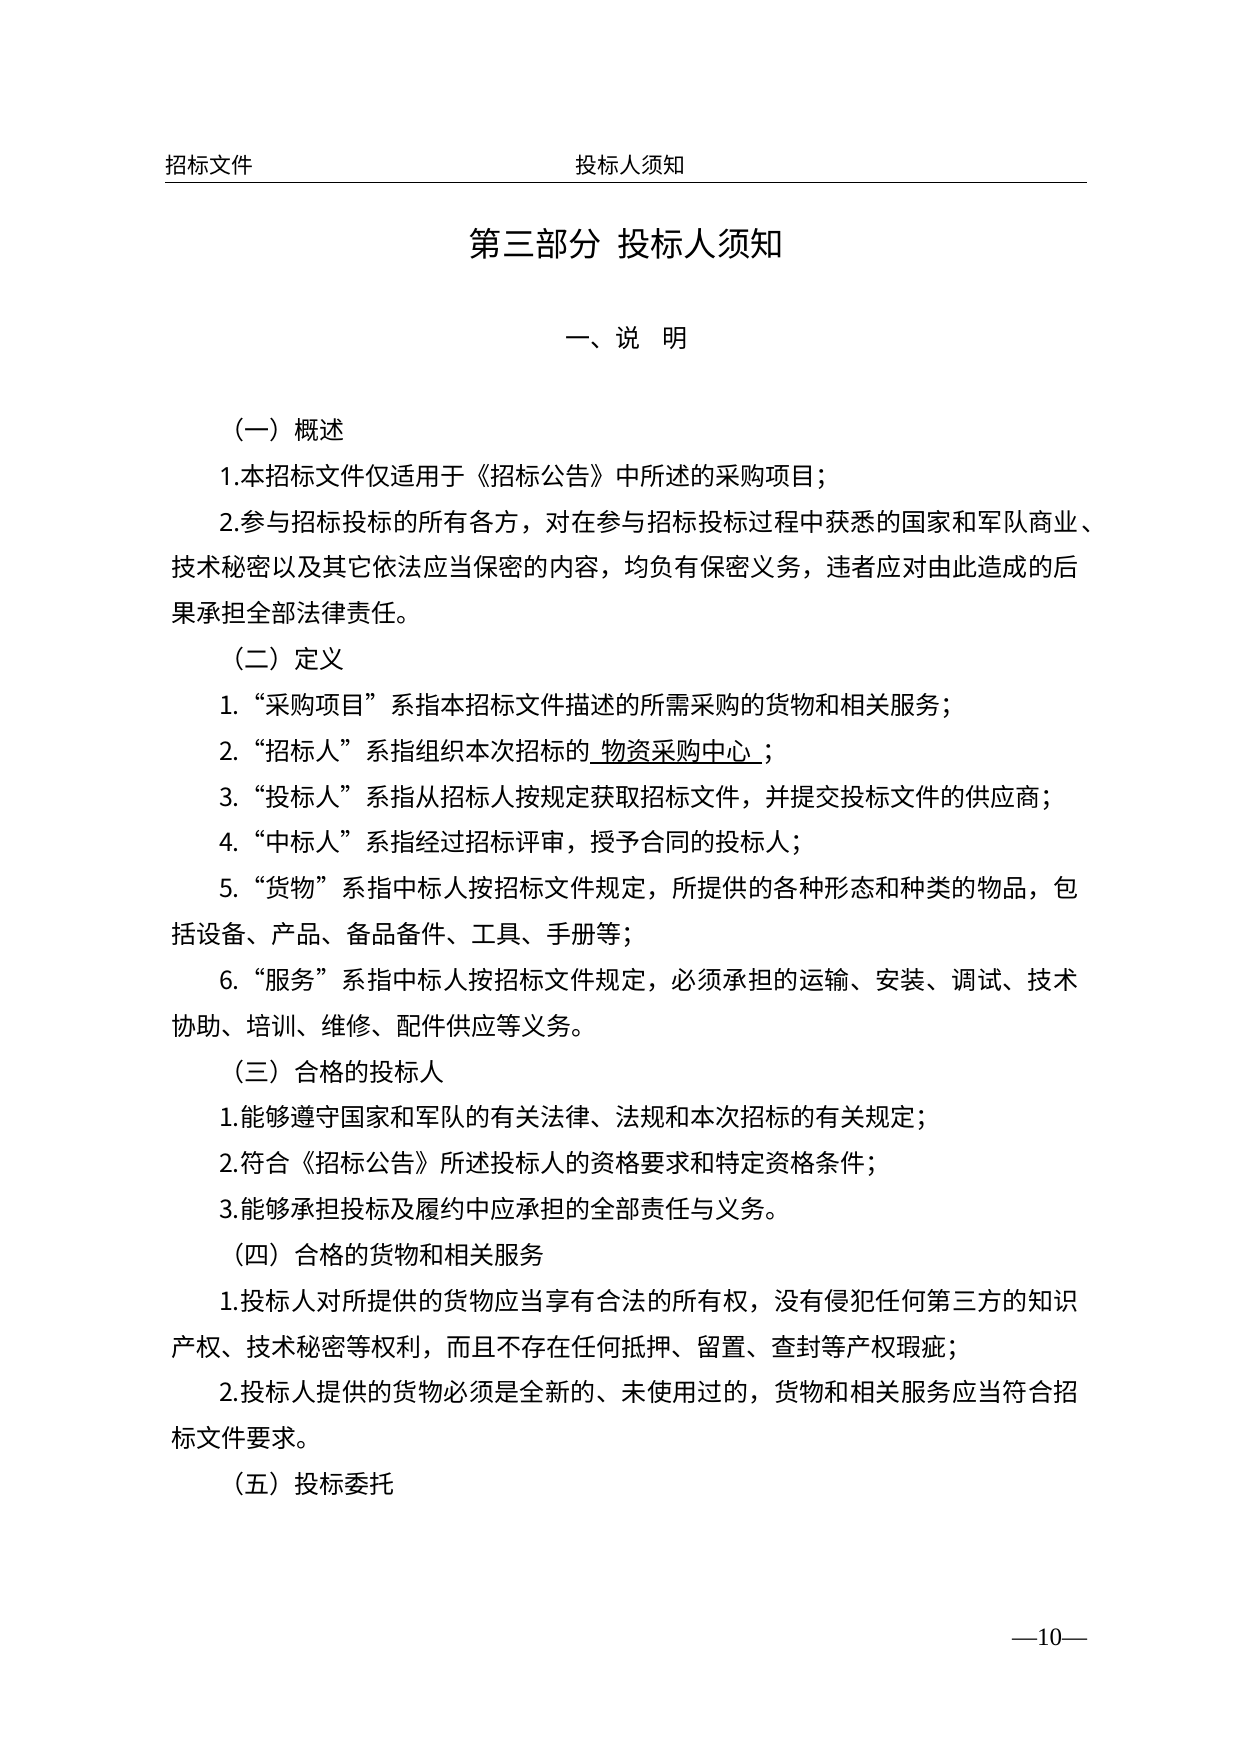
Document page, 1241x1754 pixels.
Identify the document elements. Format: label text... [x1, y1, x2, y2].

text 5.“货物”系指中标人按招标文件规定，所提供的各种形态和种类的物品，包括设备、产品、备品备件、工具、手册等； [171, 861, 1081, 953]
text 3.“投标人”系指从招标人按规定获取招标文件，并提交投标文件的供应商； [171, 769, 1081, 815]
text 1.能够遵守国家和军队的有关法律、法规和本次招标的有关规定； [171, 1090, 1081, 1136]
text 4.“中标人”系指经过招标评审，授予合同的投标人； [171, 815, 1081, 861]
text （一）概述 [171, 403, 1081, 448]
text 1.本招标文件仅适用于《招标公告》中所述的采购项目； [171, 448, 1081, 494]
text 1.投标人对所提供的货物应当享有合法的所有权，没有侵犯任何第三方的知识产权、技术秘密等权利，而且不存在任何抵押、留置、查封等产权瑕疵； [171, 1273, 1081, 1365]
text 2.符合《招标公告》所述投标人的资格要求和特定资格条件； [171, 1136, 1081, 1182]
text 2.参与招标投标的所有各方，对在参与招标投标过程中获悉的国家和军队商业、技术秘密以及其它依法应当保密的内容，均负有保密义务，违者应对由此造成的后果承担全部法律责任。 [171, 494, 1081, 632]
text 一、说 明 [171, 311, 1081, 357]
text 第三部分 投标人须知 [171, 219, 1081, 265]
text 2.“招标人”系指组织本次招标的 物资采购中心 ； [171, 723, 1081, 769]
text （四）合格的货物和相关服务 [171, 1228, 1081, 1273]
text 1.“采购项目”系指本招标文件描述的所需采购的货物和相关服务； [171, 678, 1081, 723]
text （五）投标委托 [171, 1457, 1081, 1503]
text 3.能够承担投标及履约中应承担的全部责任与义务。 [171, 1182, 1081, 1228]
text 2.投标人提供的货物必须是全新的、未使用过的，货物和相关服务应当符合招标文件要求。 [171, 1365, 1081, 1457]
text 6.“服务”系指中标人按招标文件规定，必须承担的运输、安装、调试、技术协助、培训、维修、配件供应等义务。 [171, 953, 1081, 1044]
text （二）定义 [171, 632, 1081, 678]
text （三）合格的投标人 [171, 1044, 1081, 1090]
